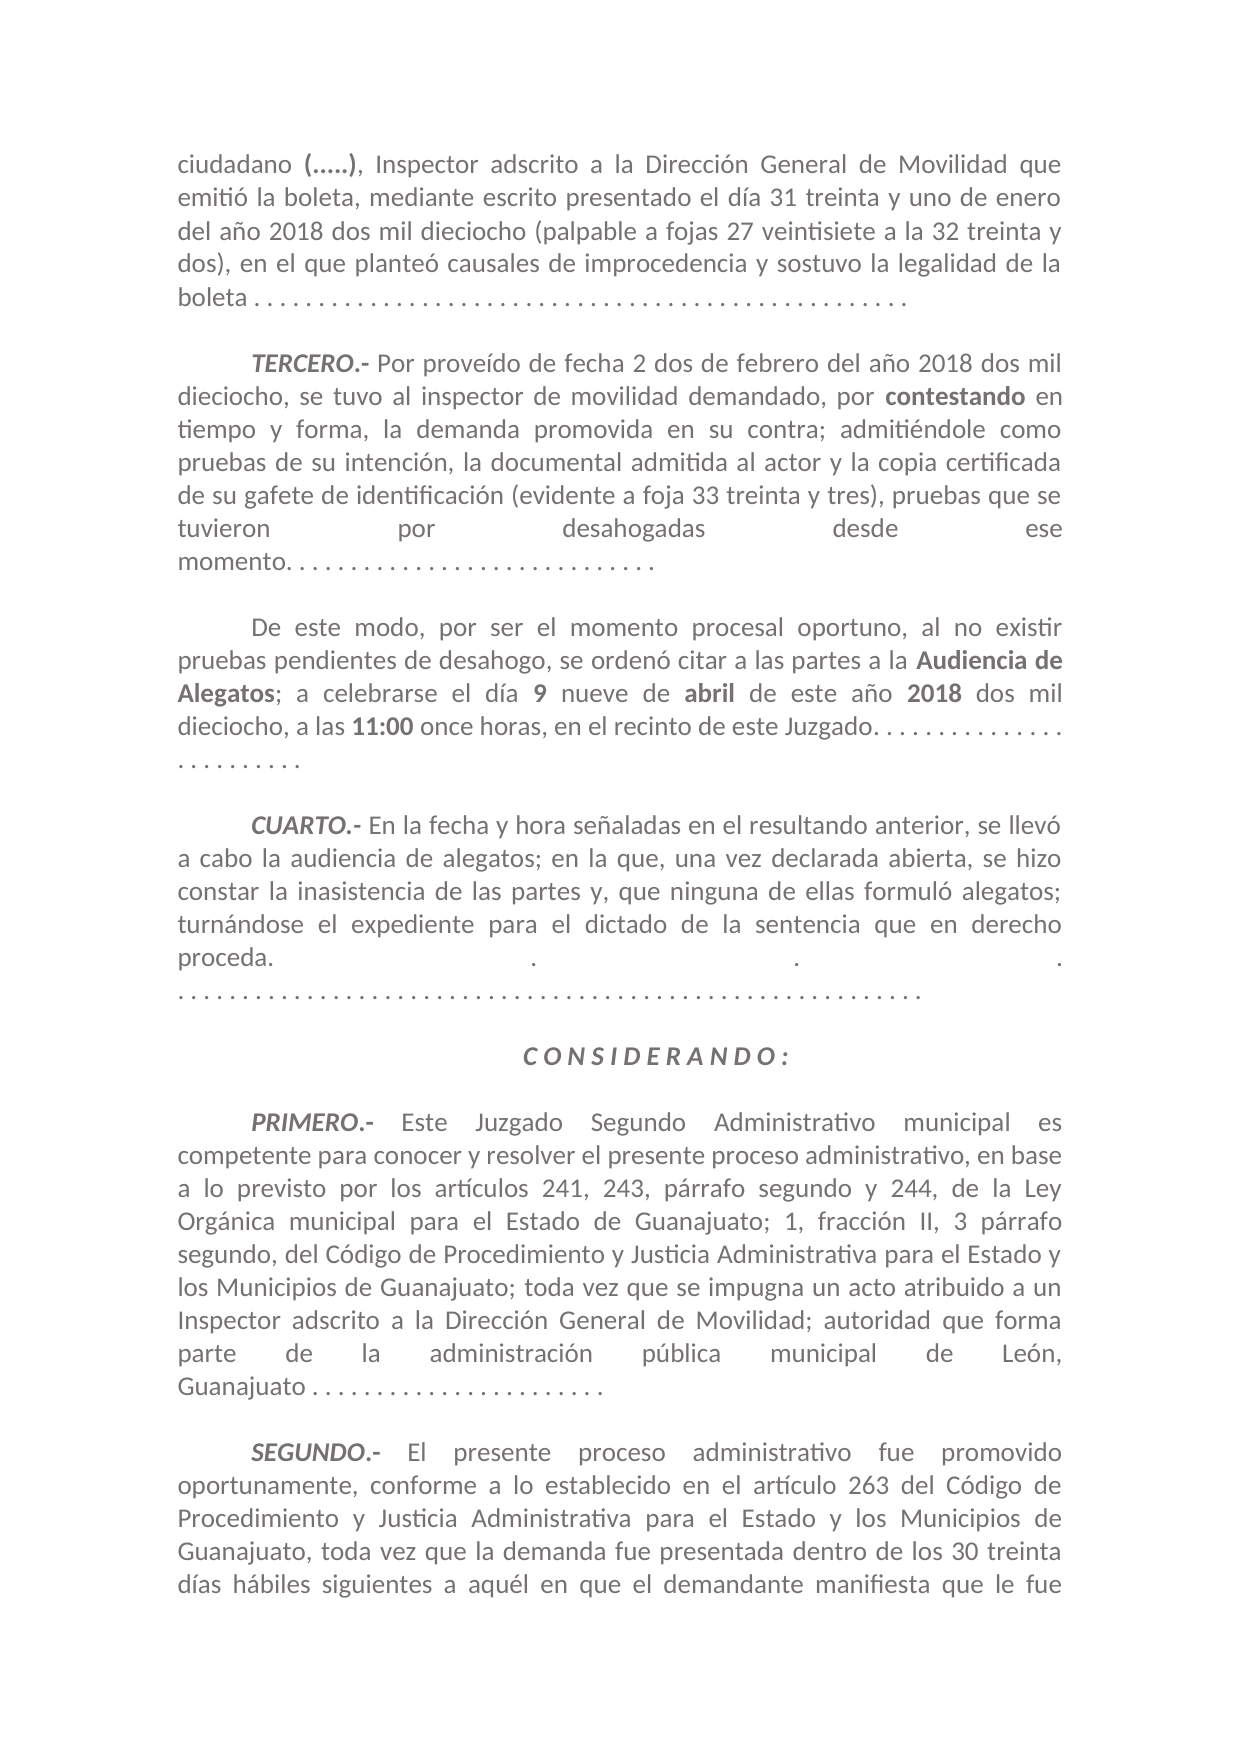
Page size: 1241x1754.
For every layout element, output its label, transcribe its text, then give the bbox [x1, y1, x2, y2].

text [177, 1435, 1063, 1601]
text PRIMERO.- Este Juzgado Segundo Administrativo municipal es competente para conocer y resolver el presente proceso administrativo, en base a lo previsto por los artículos 241, 243, párrafo segundo y 244, de la Ley Orgánica municipal para el Estado de Guanajuato; 1, fracción II, 3 párrafo segundo, del Código de Procedimiento y Justicia Administrativa para el Estado y los Municipios de Guanajuato; toda vez que se impugna un acto atribuido a un Inspector adscrito a la Dirección General de Movilidad; autoridad que forma parte de la administración pública municipal de León, Guanajuato . . . . . . . . . . . . . . . . . . . . . . . [177, 1105, 1063, 1402]
text TERCERO.- Por proveído de fecha 2 dos de febrero del año 2018 dos mil dieciocho, se tuvo al inspector de movilidad demandado, por contestando en tiempo y forma, la demanda promovida en su contra; admitiéndole como pruebas de su intención, la documental admitida al actor y la copia certificada de su gafete de identificación (evidente a foja 33 treinta y tres), pruebas que se tuvieron por desahogadas desde ese momento. . . . . . . . . . . . . . . . . . . . . . . . . . . . . [177, 346, 1063, 577]
text C O N S I D E R A N D O : [177, 1039, 1063, 1072]
text CUARTO.- En la fecha y hora señaladas en el resultando anterior, se llevó a cabo la audiencia de alegatos; en la que, una vez declarada abierta, se hizo constar la inasistencia de las partes y, que ninguna de ellas formuló alegatos; turnándose el expediente para el dictado de la sentencia que en derecho proceda. . . . . . . . . . . . . . . . . . . . . . . . . . . . . . . . . . . . . . . . . . . . . . . . . . . . . . . . . . . . . . [177, 808, 1063, 1006]
text De este modo, por ser el momento procesal oportuno, al no existir pruebas pendientes de desahogo, se ordenó citar a las partes a la Audiencia de Alegatos; a celebrarse el día 9 nueve de abril de este año 2018 dos mil dieciocho, a las 11:00 once horas, en el recinto de este Juzgado. . . . . . . . . . . . . . . . . . . . . . . . . [177, 610, 1063, 775]
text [177, 148, 1063, 313]
